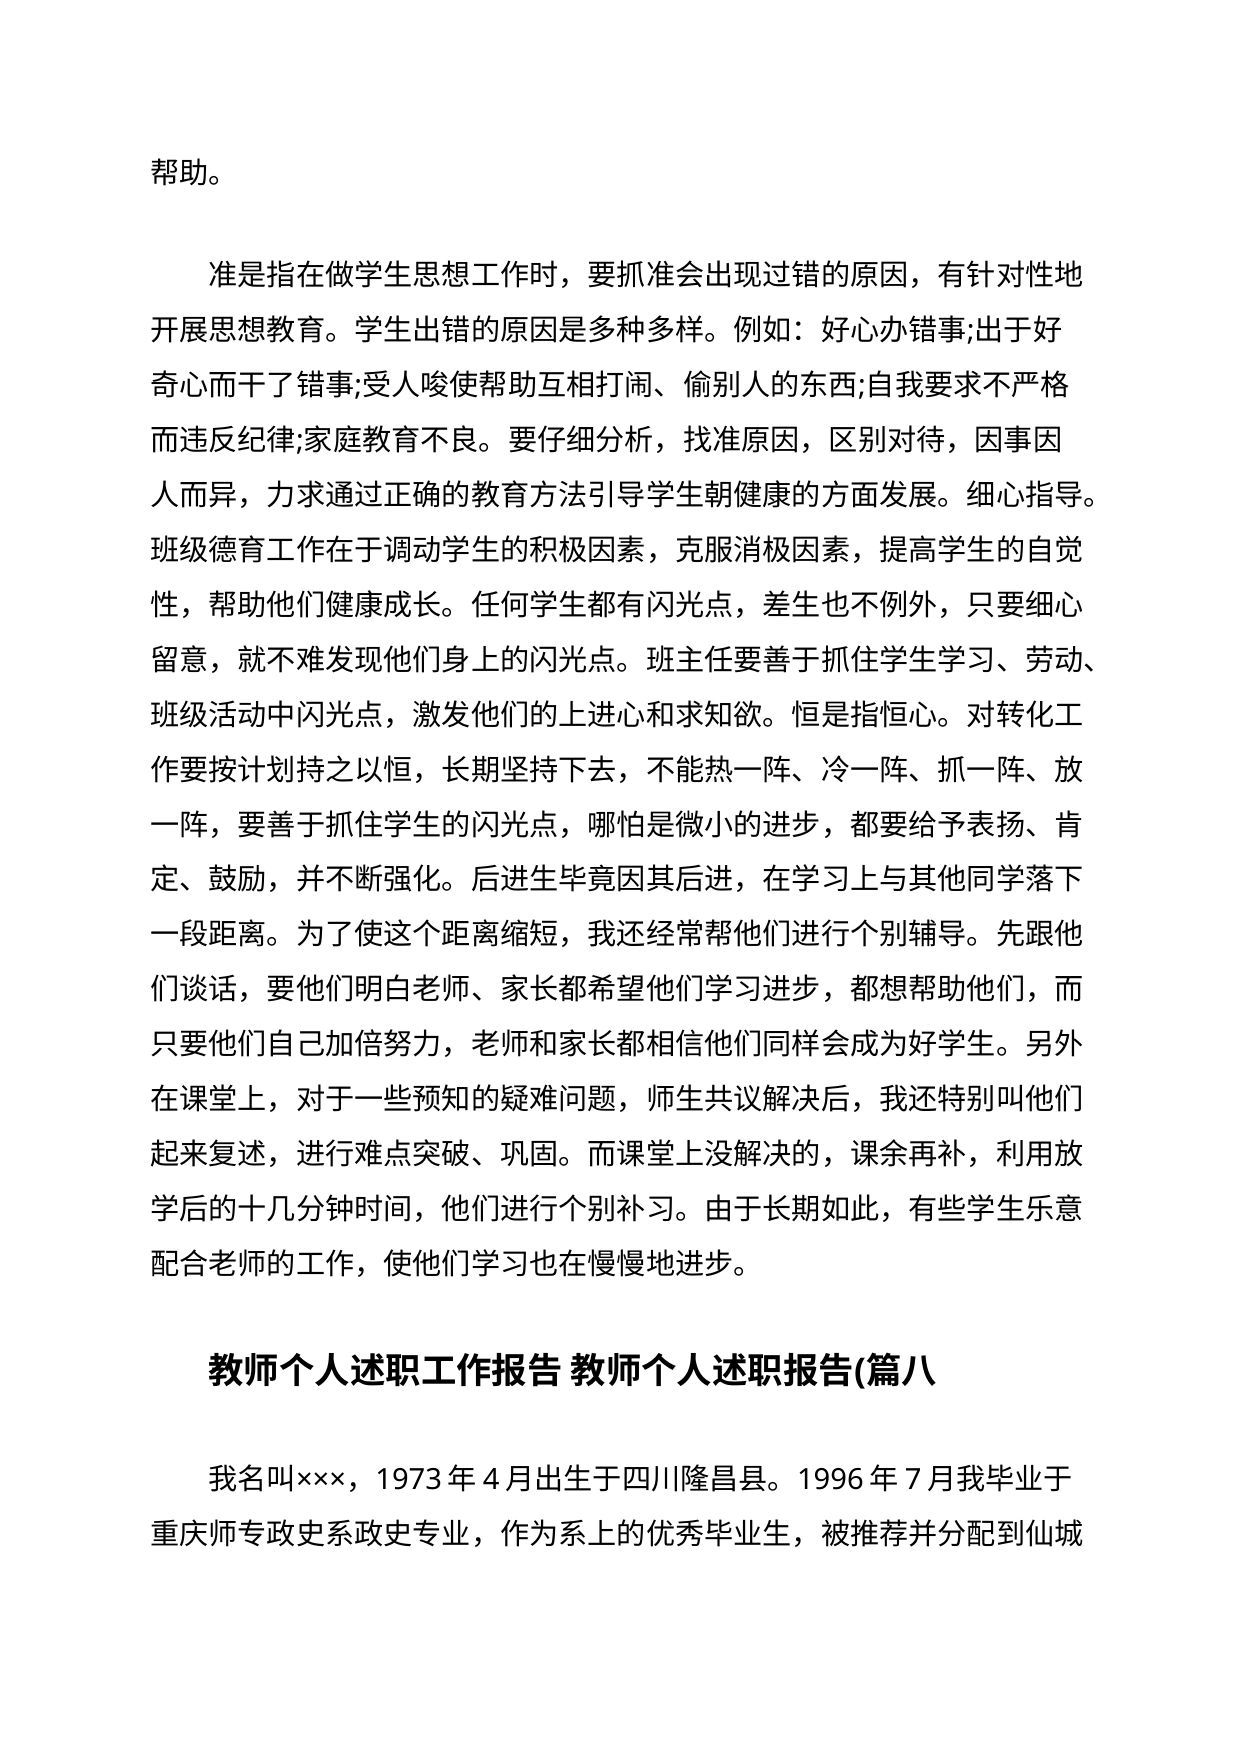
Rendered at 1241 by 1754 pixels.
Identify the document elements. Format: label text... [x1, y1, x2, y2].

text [150, 1456, 1090, 1553]
text 准是指在做学生思想工作时，要抓准会出现过错的原因，有针对性地开展思想教育。学生出错的原因是多种多样。例如：好心办错事;出于好奇心而干了错事;受人唆使帮助互相打闹、偷别人的东西;自我要求不严格而违反纪律;家庭教育不良。要仔细分析，找准原因，区别对待，因事因人而异，力求通过正确的教育方法引导学生朝健康的方面发展。细心指导。班级德育工作在于调动学生的积极因素，克服消极因素，提高学生的自觉性，帮助他们健康成长。任何学生都有闪光点，差生也不例外，只要细心留意，就不难发现他们身上的闪光点。班主任要善于抓住学生学习、劳动、班级活动中闪光点，激发他们的上进心和求知欲。恒是指恒心。对转化工作要按计划持之以恒，长期坚持下去，不能热一阵、冷一阵、抓一阵、放一阵，要善于抓住学生的闪光点，哪怕是微小的进步，都要给予表扬、肯定、鼓励，并不断强化。后进生毕竟因其后进，在学习上与其他同学落下一段距离。为了使这个距离缩短，我还经常帮他们进行个别辅导。先跟他们谈话，要他们明白老师、家长都希望他们学习进步，都想帮助他们，而只要他们自己加倍努力，老师和家长都相信他们同样会成为好学生。另外在课堂上，对于一些预知的疑难问题，师生共议解决后，我还特别叫他们起来复述，进行难点突破、巩固。而课堂上没解决的，课余再补，利用放学后的十几分钟时间，他们进行个别补习。由于长期如此，有些学生乐意配合老师的工作，使他们学习也在慢慢地进步。 [150, 252, 1090, 1282]
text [150, 150, 1090, 192]
text 教师个人述职工作报告 教师个人述职报告(篇八 [150, 1342, 1090, 1393]
